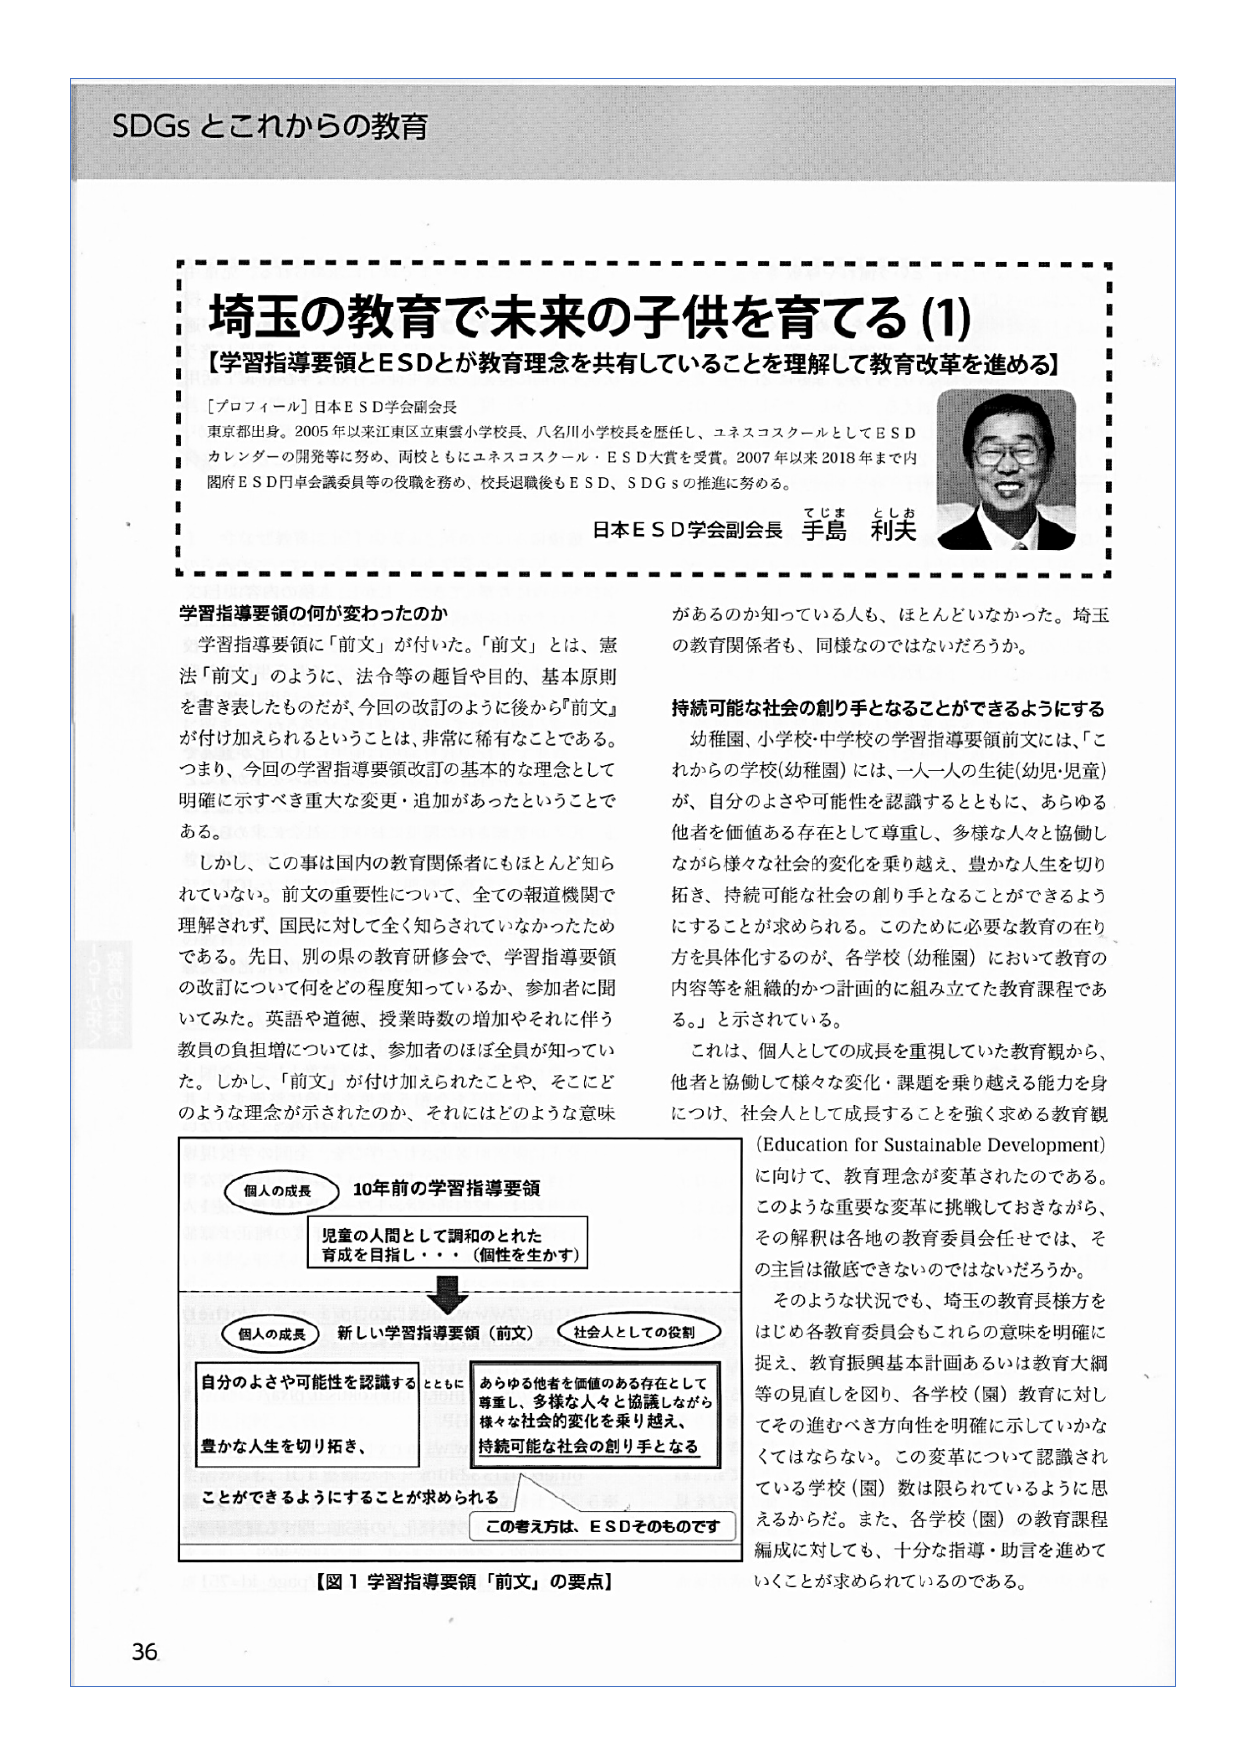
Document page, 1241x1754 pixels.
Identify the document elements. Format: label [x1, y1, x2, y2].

picture [72, 80, 1175, 1686]
